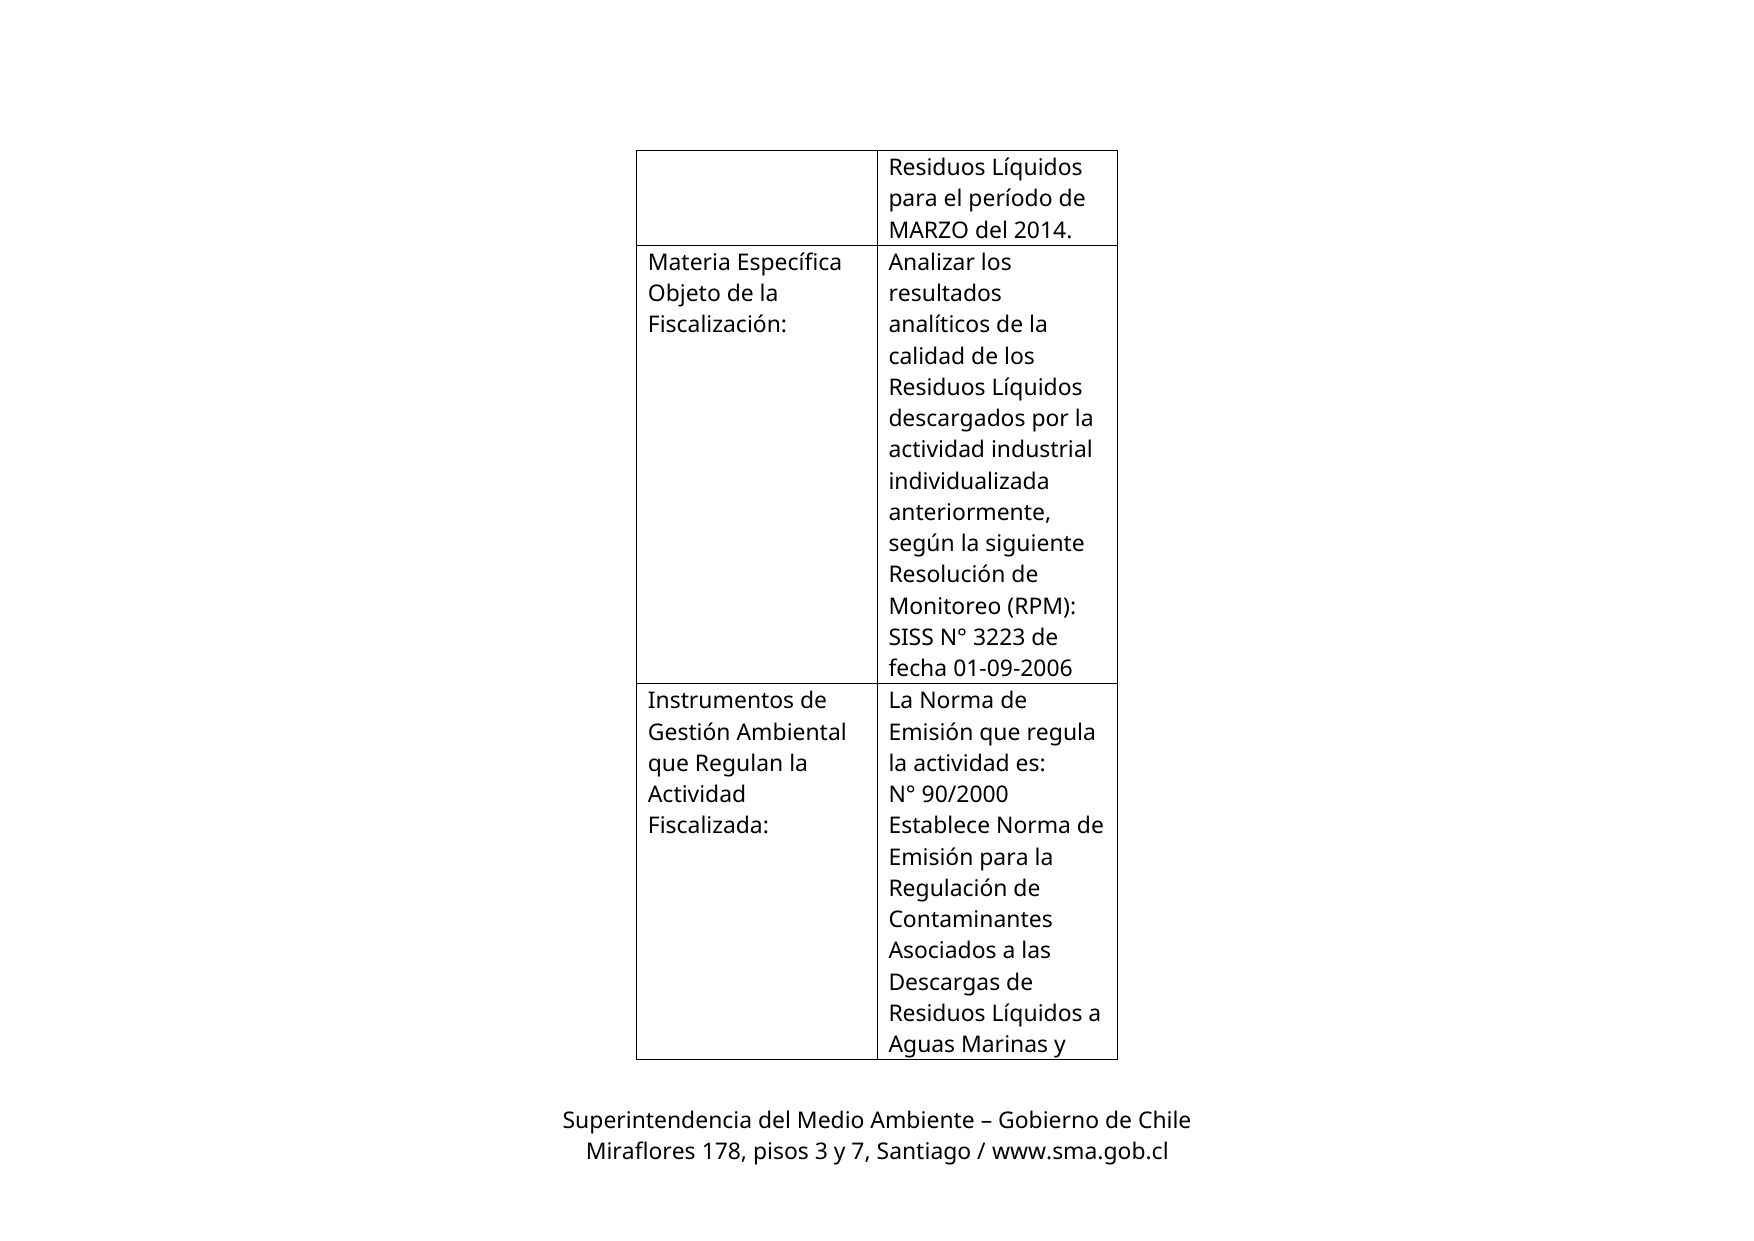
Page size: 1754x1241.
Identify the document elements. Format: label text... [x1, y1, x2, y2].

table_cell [878, 684, 1117, 1059]
table_cell Materia Específica Objeto de la Fiscalización: [637, 246, 877, 683]
table_cell Analizar los resultados analíticos de la calidad de los Residuos Líquidos descargados por la actividad industrial individualizada anteriormente, según la siguiente Resolución de Monitoreo (RPM): SISS N° 3223 de fecha 01-09-2006 [878, 246, 1117, 683]
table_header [878, 151, 1117, 245]
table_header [637, 151, 877, 245]
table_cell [637, 684, 877, 1059]
